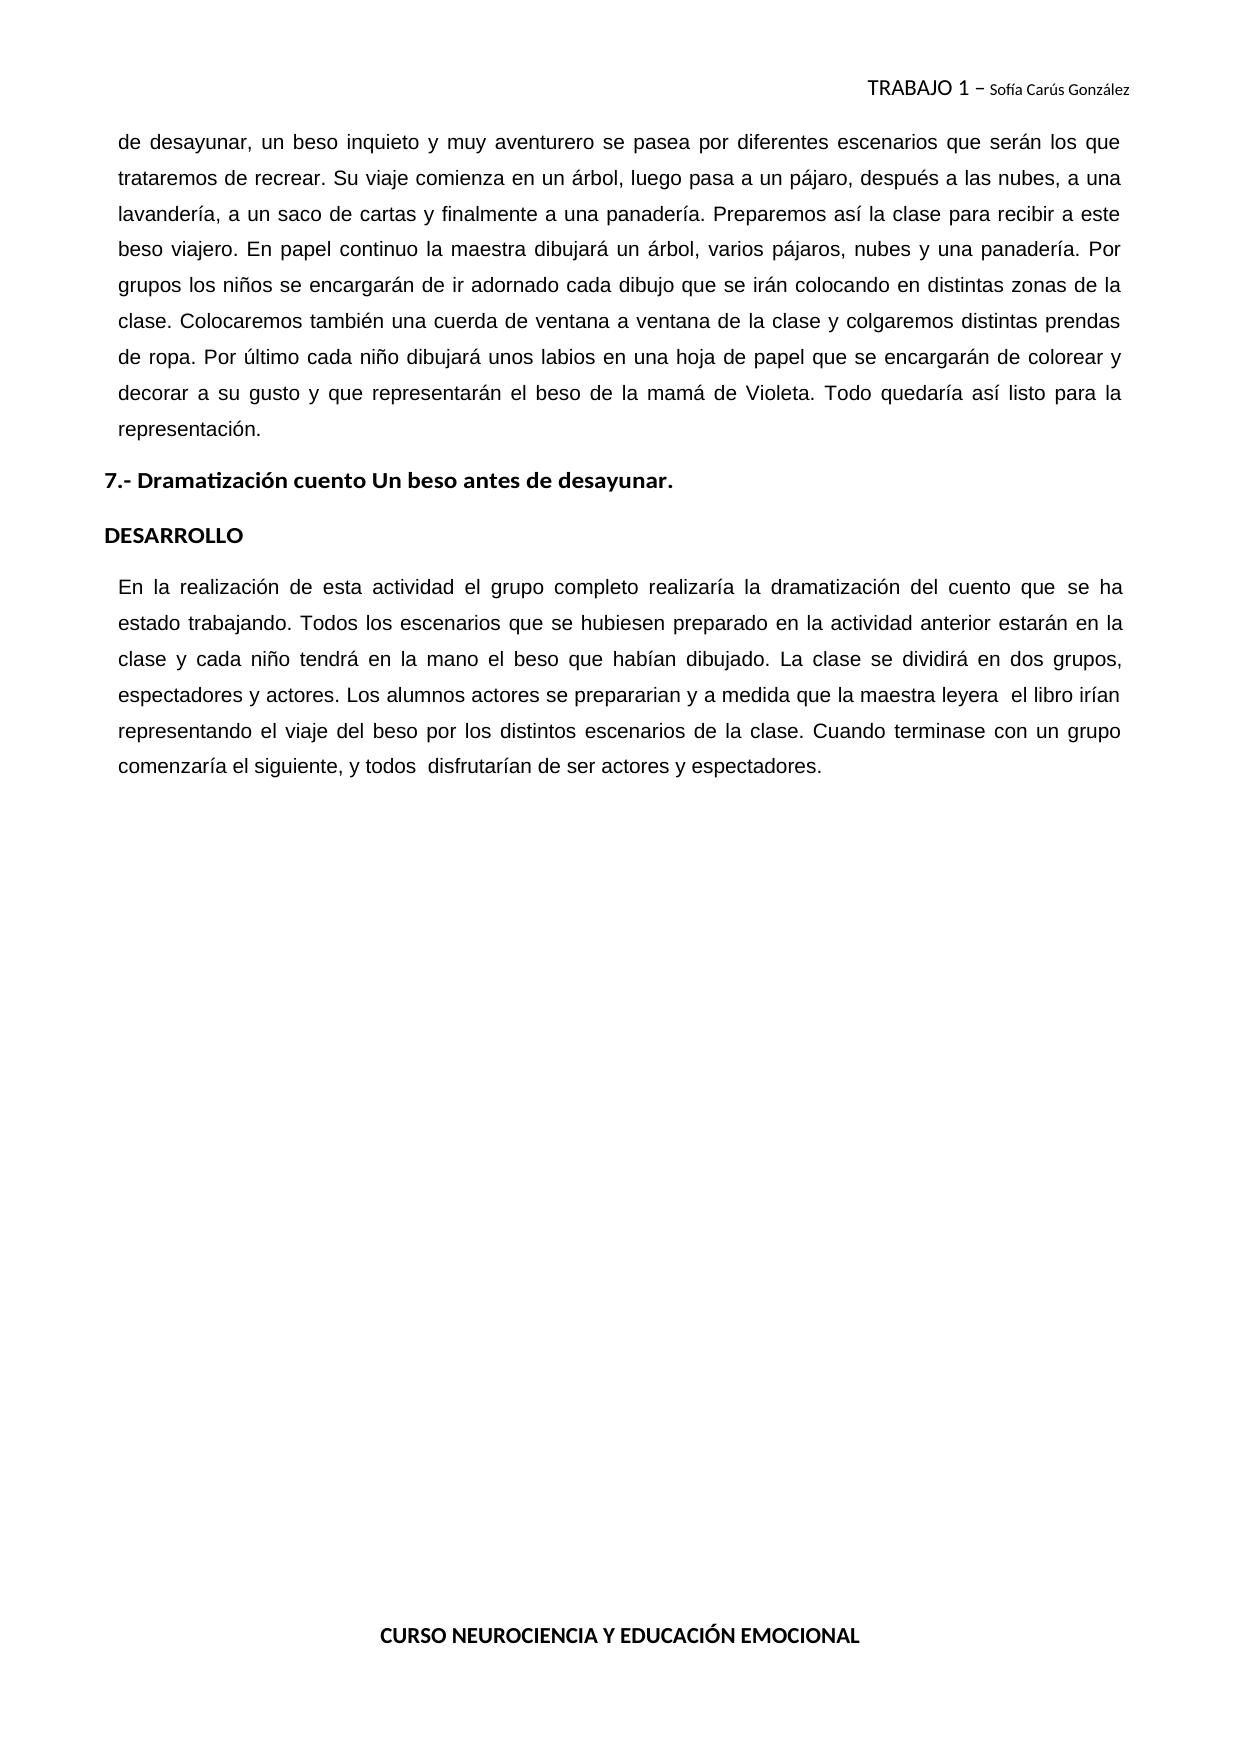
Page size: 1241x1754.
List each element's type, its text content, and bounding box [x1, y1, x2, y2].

text DESARROLLO [104, 522, 1136, 550]
text En la realización de esta actividad el grupo completo realizaría la dramatización del cuento que se ha estado trabajando. Todos los escenarios que se hubiesen preparado en la actividad anterior estarán en la clase y cada niño tendrá en la mano el beso que habían dibujado. La clase se dividirá en dos grupos, espectadores y actores. Los alumnos actores se prepararian y a medida que la maestra leyera el libro irían representando el viaje del beso por los distintos escenarios de la clase. Cuando terminase con un grupo comenzaría el siguiente, y todos disfrutarían de ser actores y espectadores. [118, 575, 1123, 778]
text 7.- Dramatización cuento Un beso antes de desayunar. [104, 466, 1123, 494]
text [118, 129, 1123, 441]
